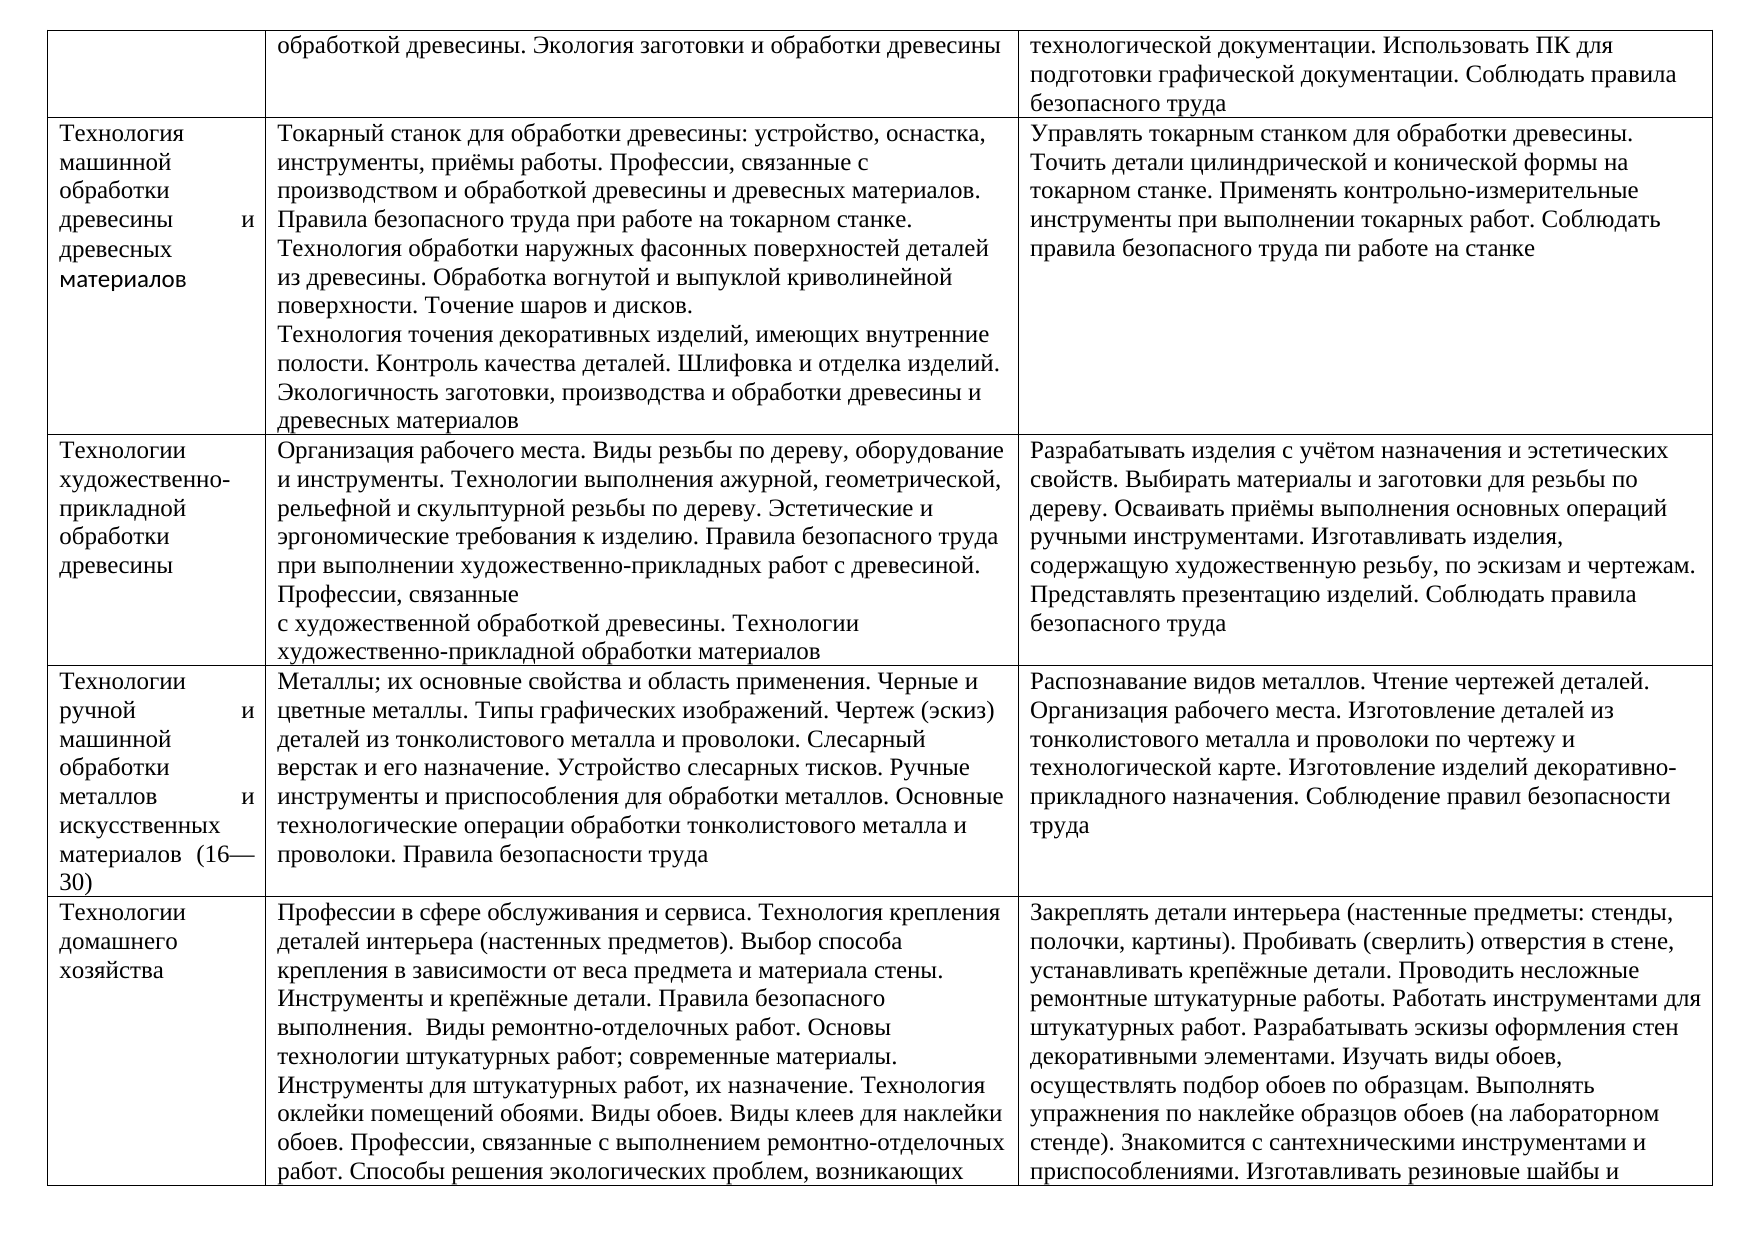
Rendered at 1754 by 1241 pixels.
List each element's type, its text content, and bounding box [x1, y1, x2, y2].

table_cell Технологии ручной и машинной обработки металлов и искусственных материалов (16—30) [48, 666, 265, 896]
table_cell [1019, 897, 1712, 1185]
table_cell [48, 897, 265, 1185]
table_cell Распознавание видов металлов. Чтение чертежей деталей. Организация рабочего места. Изготовление деталей из тонколистового металла и проволоки по чертежу и технологической карте. Изготовление изделий декоративно-прикладного назначения. Соблюдение правил безопасности труда [1019, 666, 1712, 896]
table_cell Управлять токарным станком для обработки древесины. Точить детали цилиндрической и конической формы на токарном станке. Применять контрольно-измерительные инструменты при выполнении токарных работ. Соблюдать правила безопасного труда пи работе на станке [1019, 118, 1712, 434]
table_cell Металлы; их основные свойства и область применения. Черные и цветные металлы. Типы графических изображений. Чертеж (эскиз) деталей из тонколистового металла и проволоки. Слесарный верстак и его назначение. Устройство слесарных тисков. Ручные инструменты и приспособления для обработки металлов. Основные технологические операции обработки тонколистового металла и проволоки. Правила безопасности труда [266, 666, 1018, 896]
table_cell Организация рабочего места. Виды резьбы по дереву, оборудование и инструменты. Технологии выполнения ажурной, геометрической, рельефной и скульптурной резьбы по дереву. Эстетические и эргономические требования к изделию. Правила безопасного труда при выполнении художественно-прикладных работ с древесиной. Профессии, связанные с художественной обработкой древесины. Технологии художественно-прикладной обработки материалов [266, 435, 1018, 665]
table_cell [1019, 31, 1712, 117]
table_cell Токарный станок для обработки древесины: устройство, оснастка, инструменты, приёмы работы. Профессии, связанные с производством и обработкой древесины и древесных материалов. Правила безопасного труда при работе на токарном станке. Технология обработки наружных фасонных поверхностей деталей из древесины. Обработка вогнутой и выпуклой криволинейной поверхности. Точение шаров и дисков. Технология точения декоративных изделий, имеющих внутренние полости. Контроль качества деталей. Шлифовка и отделка изделий. Экологичность заготовки, производства и обработки древесины и древесных материалов [266, 118, 1018, 434]
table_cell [266, 31, 1018, 117]
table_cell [266, 897, 1018, 1185]
table_cell Технология машинной обработки древесины и древесных материалов [48, 118, 265, 434]
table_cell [48, 31, 265, 117]
table_cell Разрабатывать изделия с учётом назначения и эстетических свойств. Выбирать материалы и заготовки для резьбы по дереву. Осваивать приёмы выполнения основных операций ручными инструментами. Изготавливать изделия, содержащую художественную резьбу, по эскизам и чертежам. Представлять презентацию изделий. Соблюдать правила безопасного труда [1019, 435, 1712, 665]
table_cell Технологии художественно-прикладной обработки древесины [48, 435, 265, 665]
